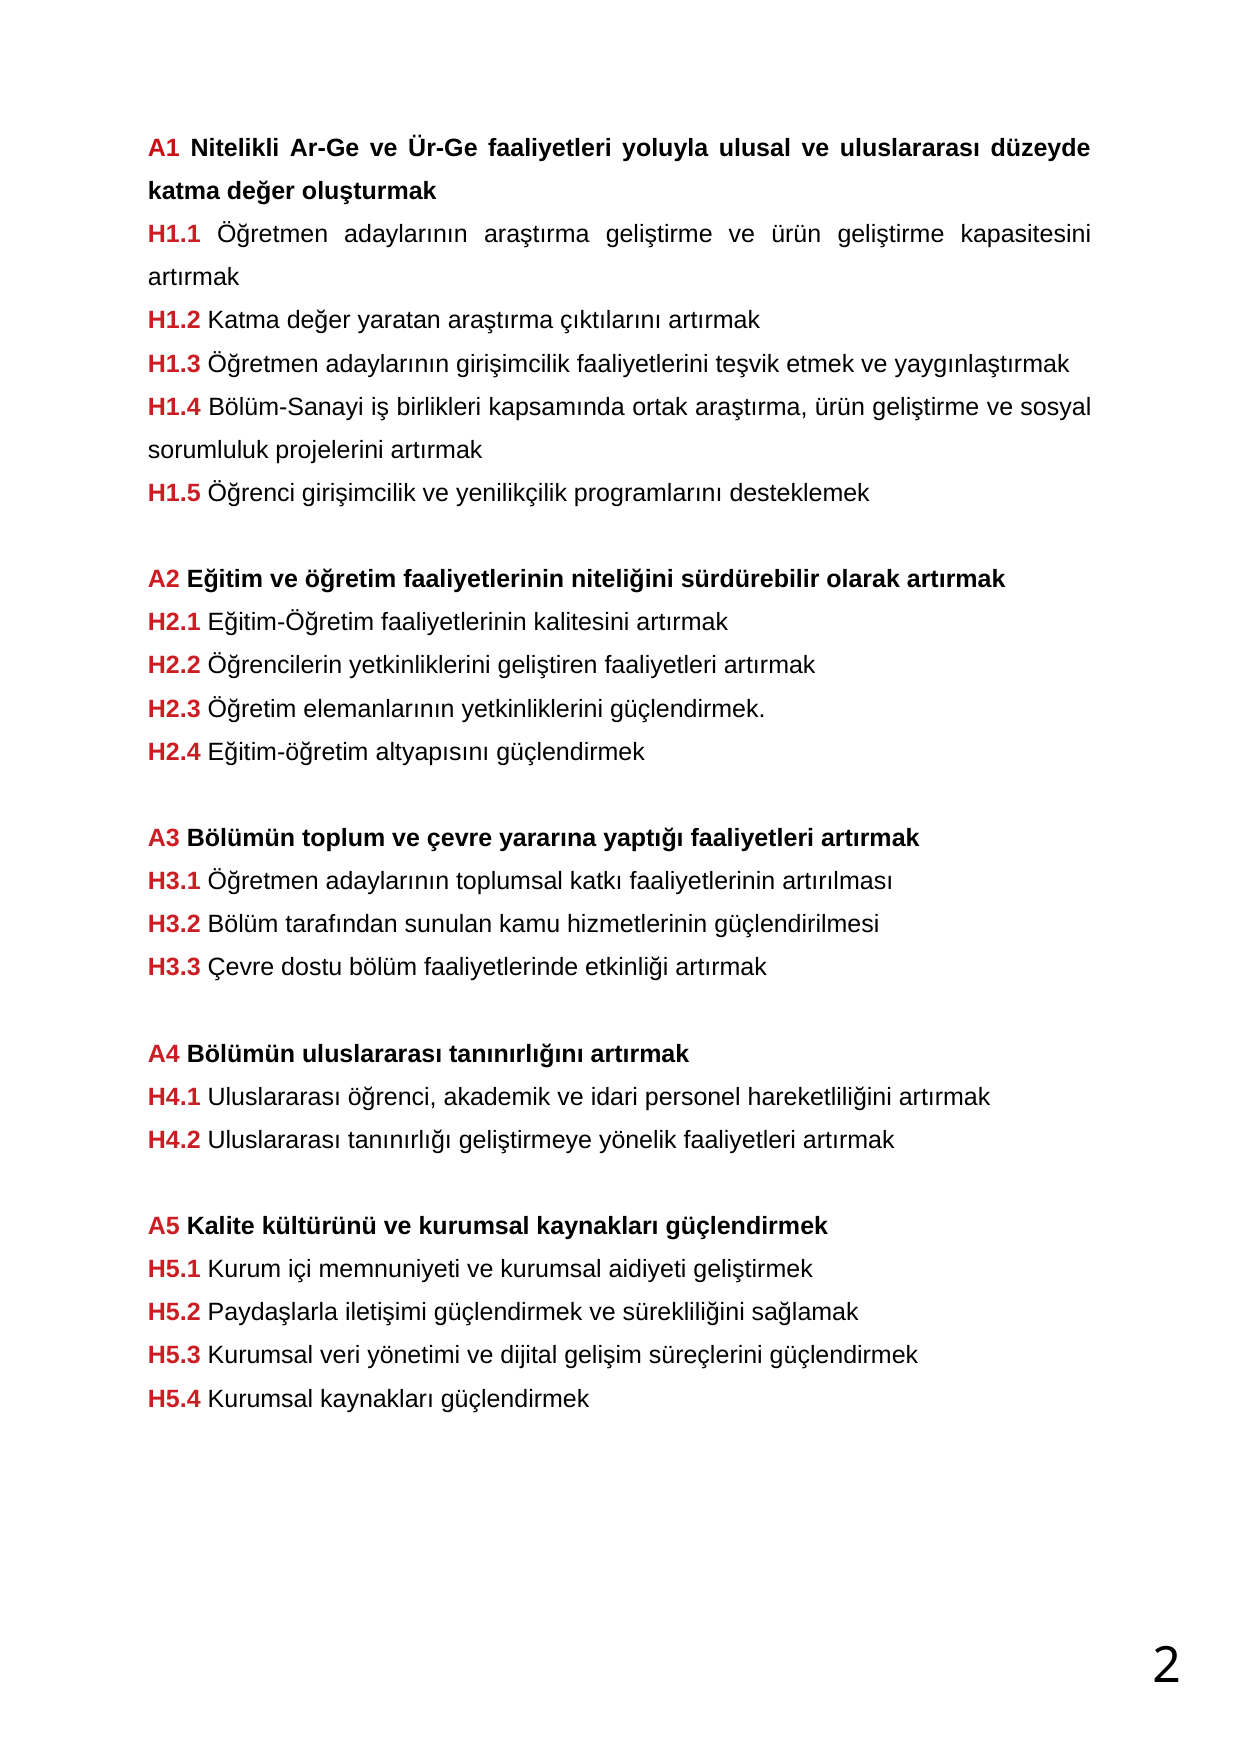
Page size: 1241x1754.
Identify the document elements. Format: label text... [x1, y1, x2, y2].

text H5.3 Kurumsal veri yönetimi ve dijital gelişim süreçlerini güçlendirmek [148, 1340, 1092, 1369]
text H4.2 Uluslararası tanınırlığı geliştirmeye yönelik faaliyetleri artırmak [148, 1125, 1092, 1153]
text A5 Kalite kültürünü ve kurumsal kaynakları güçlendirmek [148, 1211, 1092, 1240]
text H3.1 Öğretmen adaylarının toplumsal katkı faaliyetlerinin artırılması [148, 866, 1092, 895]
text H1.4 Bölüm-Sanayi iş birlikleri kapsamında ortak araştırma, ürün geliştirme ve sosyal sorumluluk projelerini artırmak [148, 392, 1092, 463]
text H5.4 Kurumsal kaynakları güçlendirmek [148, 1383, 1092, 1412]
text H2.4 Eğitim-öğretim altyapısını güçlendirmek [148, 737, 1092, 765]
text H4.1 Uluslararası öğrenci, akademik ve idari personel hareketliliğini artırmak [148, 1082, 1092, 1110]
text H1.2 Katma değer yaratan araştırma çıktılarını artırmak [148, 305, 1092, 334]
text H1.3 Öğretmen adaylarının girişimcilik faaliyetlerini teşvik etmek ve yaygınlaştırmak [148, 348, 1092, 377]
text A3 Bölümün toplum ve çevre yararına yaptığı faaliyetleri artırmak [148, 823, 1092, 852]
text A4 Bölümün uluslararası tanınırlığını artırmak [148, 1038, 1092, 1067]
text H3.3 Çevre dostu bölüm faaliyetlerinde etkinliği artırmak [148, 952, 1092, 981]
text A1 Nitelikli Ar-Ge ve Ür-Ge faaliyetleri yoluyla ulusal ve uluslararası düzeyde katma değer oluşturmak [148, 133, 1092, 205]
text A2 Eğitim ve öğretim faaliyetlerinin niteliğini sürdürebilir olarak artırmak [148, 564, 1092, 593]
text H2.2 Öğrencilerin yetkinliklerini geliştiren faaliyetleri artırmak [148, 650, 1092, 679]
text H1.1 Öğretmen adaylarının araştırma geliştirme ve ürün geliştirme kapasitesini artırmak [148, 219, 1092, 291]
text H2.3 Öğretim elemanlarının yetkinliklerini güçlendirmek. [148, 693, 1092, 722]
text H5.1 Kurum içi memnuniyeti ve kurumsal aidiyeti geliştirmek [148, 1254, 1092, 1283]
text H2.1 Eğitim-Öğretim faaliyetlerinin kalitesini artırmak [148, 607, 1092, 636]
text H5.2 Paydaşlarla iletişimi güçlendirmek ve sürekliliğini sağlamak [148, 1297, 1092, 1326]
text H1.5 Öğrenci girişimcilik ve yenilikçilik programlarını desteklemek [148, 478, 1092, 507]
text H3.2 Bölüm tarafından sunulan kamu hizmetlerinin güçlendirilmesi [148, 909, 1092, 938]
